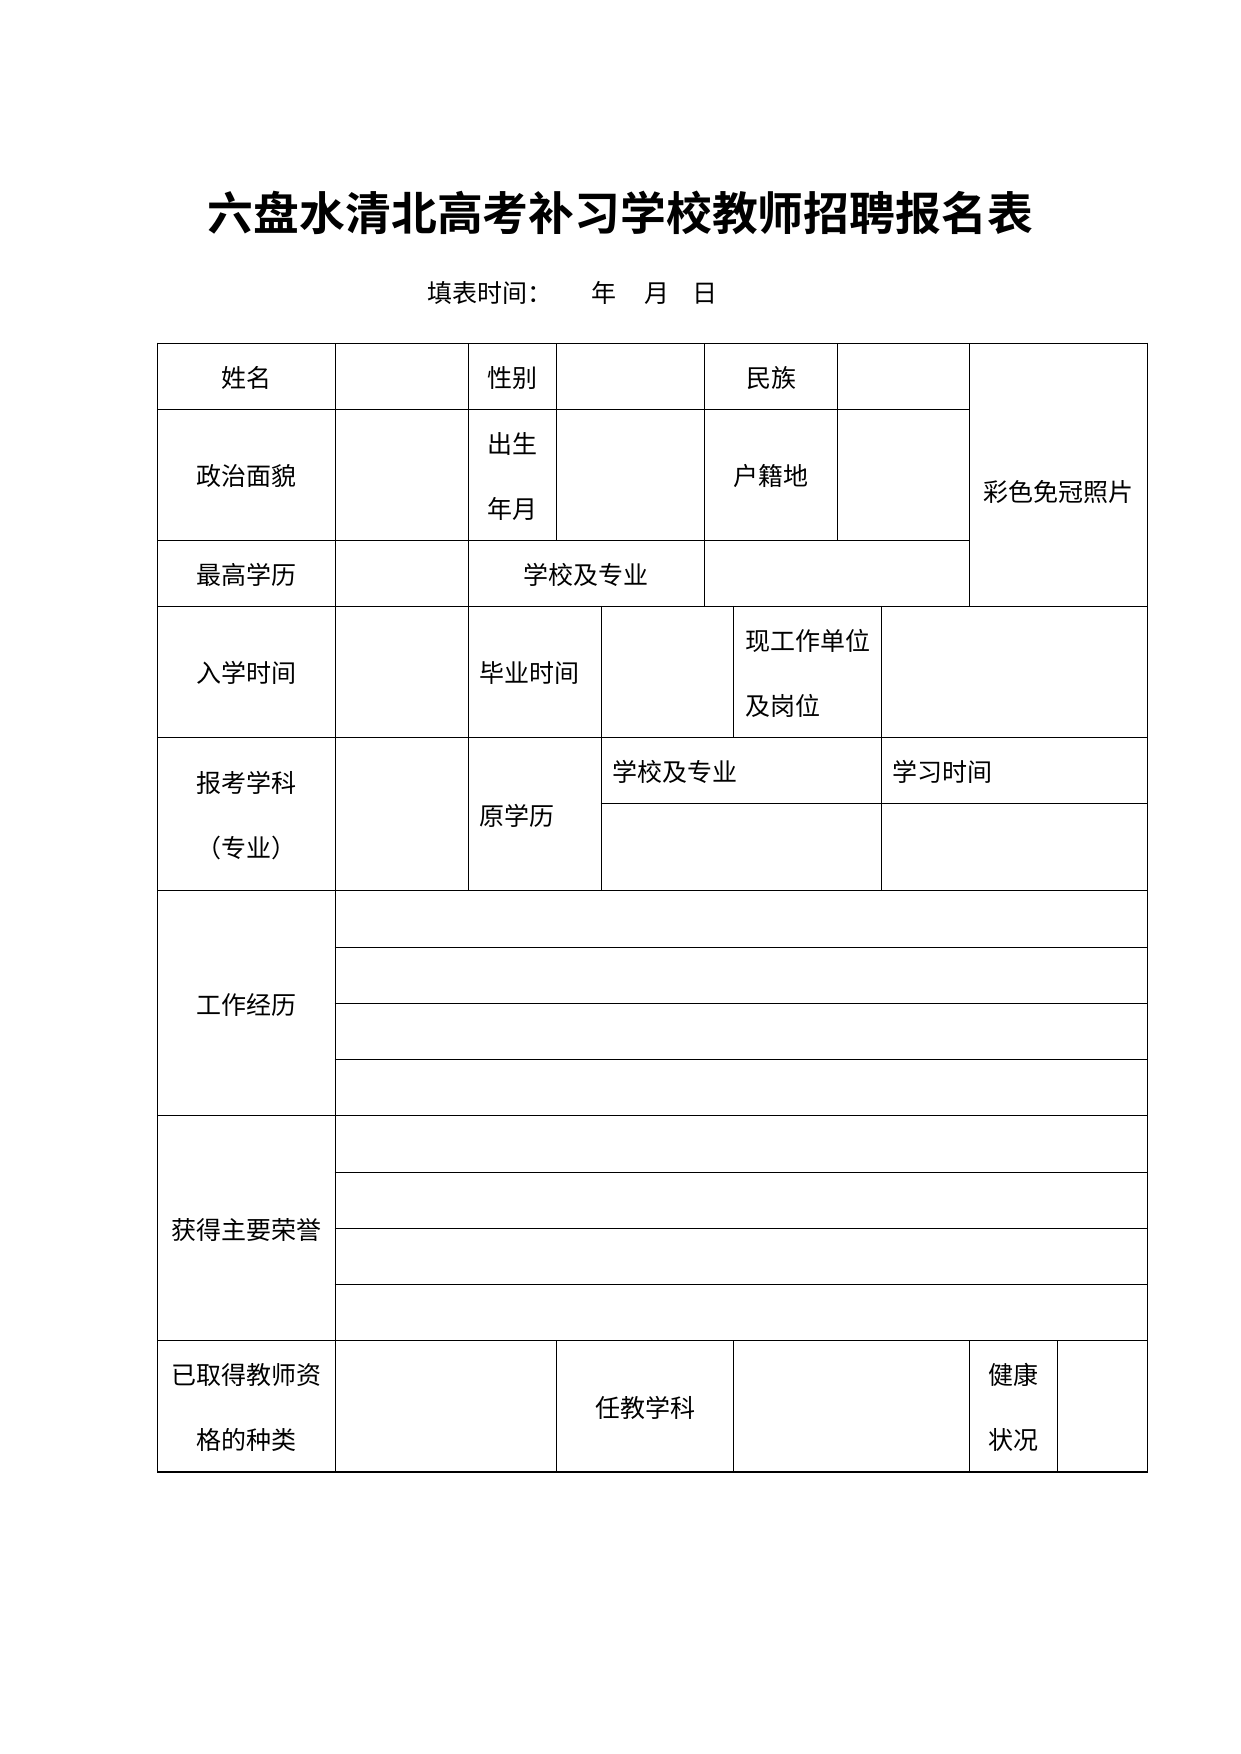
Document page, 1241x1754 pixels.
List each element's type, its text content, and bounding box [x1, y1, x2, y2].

table_cell 入学时间 [158, 607, 335, 737]
table_cell [336, 1060, 1147, 1115]
table_cell [336, 1116, 1147, 1172]
table_cell 现工作单位及岗位 [734, 607, 881, 737]
table_cell 报考学科 （专业） [158, 738, 335, 890]
table_cell [734, 1341, 969, 1471]
table_cell 最高学历 [158, 541, 335, 606]
table_header 民族 [705, 344, 837, 409]
table_cell 学习时间 [882, 738, 1147, 803]
table_cell 学校及专业 [469, 541, 704, 606]
table_header 性别 [469, 344, 556, 409]
table_cell [336, 1285, 1147, 1340]
table_cell [336, 1004, 1147, 1059]
table_header [336, 344, 468, 409]
table_cell [336, 1229, 1147, 1284]
table_cell 工作经历 [158, 891, 335, 1115]
table_cell 出生年月 [469, 410, 556, 540]
table_cell [336, 891, 1147, 947]
table_cell [336, 1341, 556, 1471]
table_cell 已取得教师资格的种类 [158, 1341, 335, 1471]
table_cell [602, 607, 733, 737]
table_cell [705, 541, 969, 606]
table_cell [1058, 1341, 1147, 1471]
table_cell [557, 410, 704, 540]
table_header [838, 344, 969, 409]
text 填表时间： 年 月 日 [187, 259, 1015, 324]
table_header 彩色免冠照片 [970, 344, 1147, 606]
table_cell 毕业时间 [469, 607, 601, 737]
table_cell 健康 状况 [970, 1341, 1057, 1471]
table_cell [336, 738, 468, 890]
table_cell [602, 804, 881, 890]
table_cell [336, 607, 468, 737]
text 六盘水清北高考补习学校教师招聘报名表 [187, 162, 1053, 259]
table_cell [336, 410, 468, 540]
table_cell 原学历 [469, 738, 601, 890]
table_cell [838, 410, 969, 540]
table_cell [882, 607, 1147, 737]
table_cell 任教学科 [557, 1341, 733, 1471]
table_cell 户籍地 [705, 410, 837, 540]
table_cell [882, 804, 1147, 890]
table_cell 政治面貌 [158, 410, 335, 540]
table_cell [336, 541, 468, 606]
table_cell 获得主要荣誉 [158, 1116, 335, 1340]
table_cell 学校及专业 [602, 738, 881, 803]
table_cell [336, 1173, 1147, 1228]
table_header 姓名 [158, 344, 335, 409]
table_header [557, 344, 704, 409]
table_cell [336, 948, 1147, 1003]
